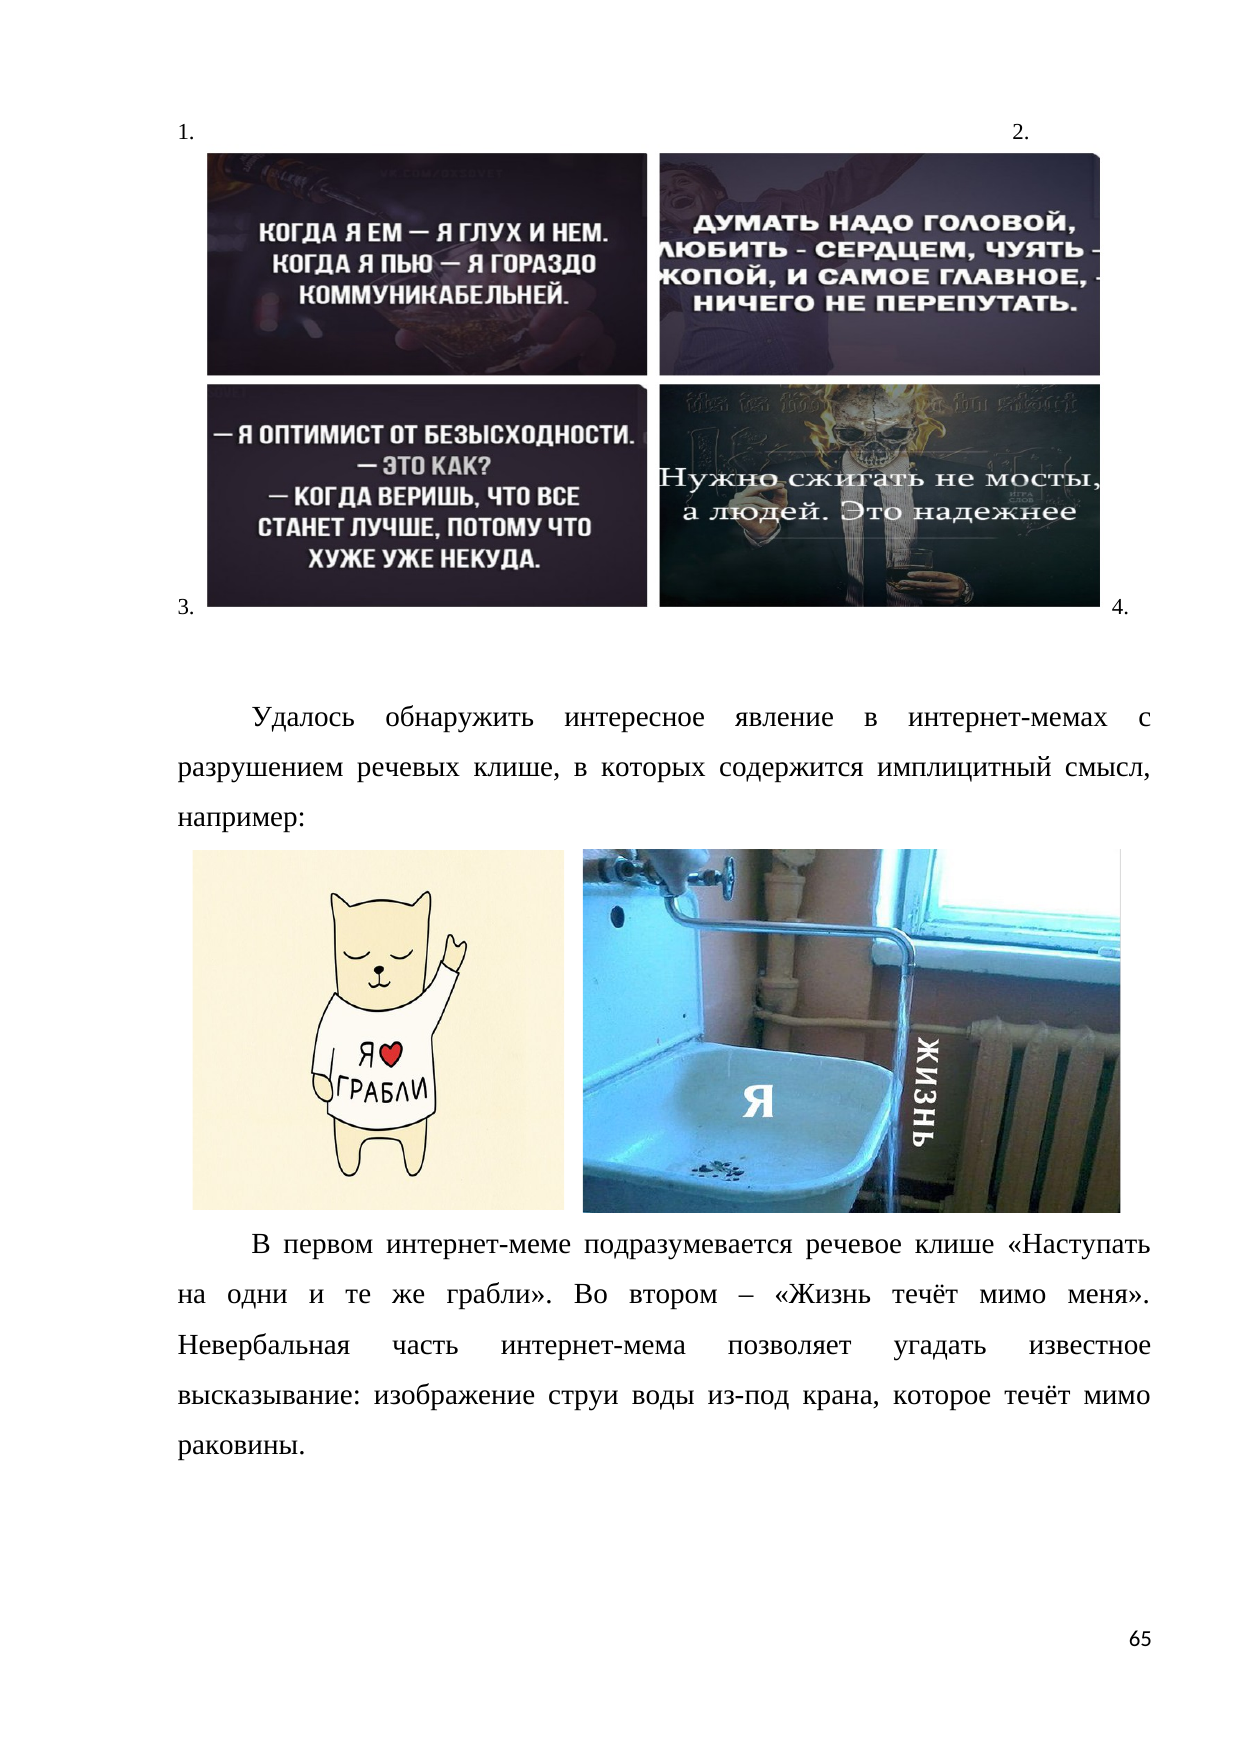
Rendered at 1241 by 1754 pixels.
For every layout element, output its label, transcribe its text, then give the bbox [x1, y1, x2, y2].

text Удалось обнаружить интересное явление в интернет-мемах с разрушением речевых клише, в которых содержится имплицитный смысл, например: [177, 699, 1152, 833]
picture [582, 849, 1120, 1213]
picture [194, 144, 1112, 615]
picture [192, 850, 564, 1210]
text В первом интернет-меме подразумевается речевое клише «Наступать на одни и те же грабли». Во втором – «Жизнь течёт мимо меня». Невербальная часть интернет-мема позволяет угадать известное высказывание: изображение струи воды из-под крана, которое течёт мимо раковины. [177, 1226, 1152, 1461]
text 1. 2. [177, 118, 1152, 144]
